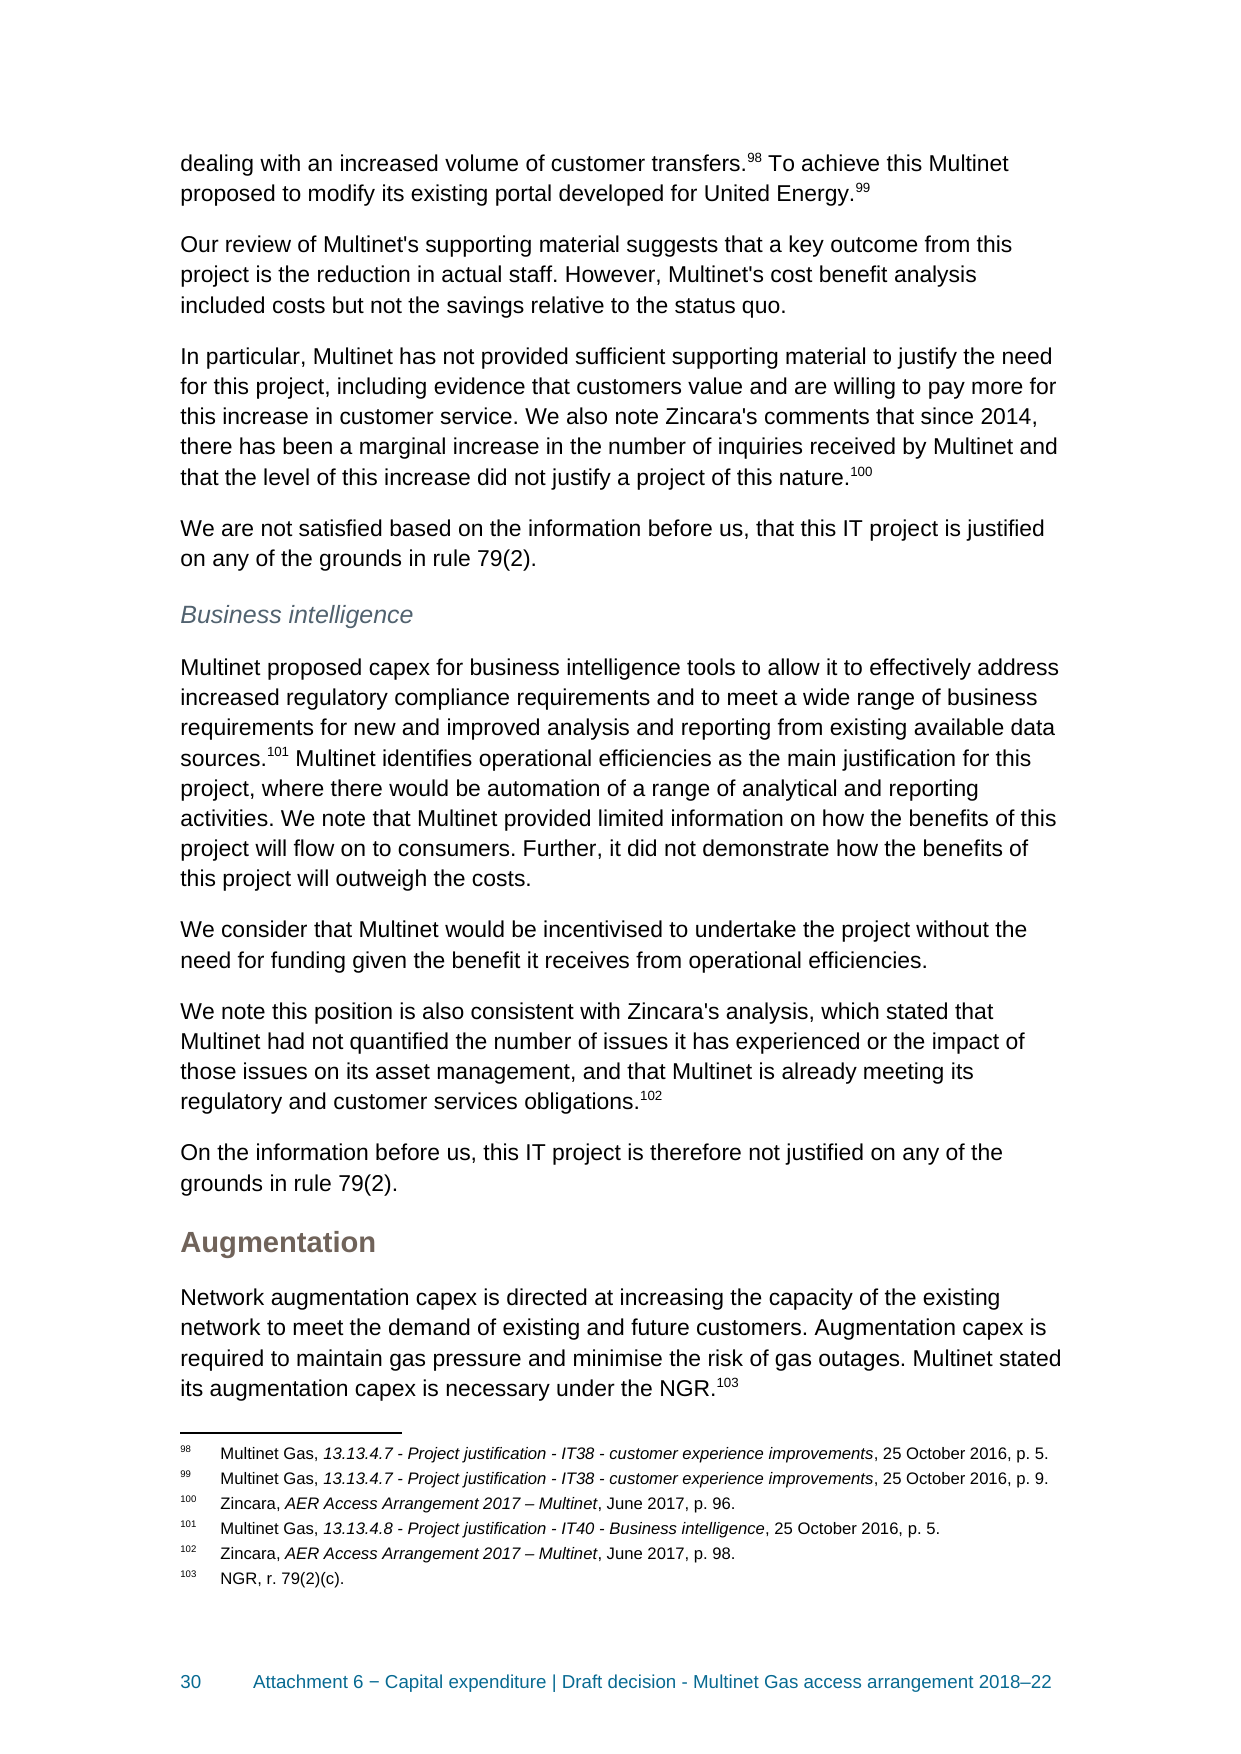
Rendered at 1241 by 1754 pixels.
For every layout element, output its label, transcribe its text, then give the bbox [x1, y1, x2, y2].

text We note this position is also consistent with Zincara's analysis, which stated that Multinet had not quantified the number of issues it has experienced or the impact of those issues on its asset management, and that Multinet is already meeting its regulatory and customer services obligations. [180, 998, 1063, 1114]
subtitle Business intelligence [180, 600, 1063, 629]
picture [666, 1678, 670, 1688]
text Our review of Multinet's supporting material suggests that a key outcome from this project is the reduction in actual staff. However, Multinet's cost benefit analysis included costs but not the savings relative to the status quo. [180, 231, 1063, 318]
picture [733, 1678, 737, 1688]
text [180, 150, 1063, 207]
picture [958, 1678, 962, 1688]
picture [296, 1674, 300, 1688]
text On the information before us, this IT project is therefore not justified on any of the grounds in rule 79(2). [180, 1139, 1063, 1196]
text We consider that Multinet would be incentivised to undertake the project without the need for funding given the benefit it receives from operational efficiencies. [180, 916, 1063, 973]
text In particular, Multinet has not provided sufficient supporting material to justify the need for this project, including evidence that customers value and are willing to pay more for this increase in customer service. We also note Zincara's comments that since 2014, there has been a marginal increase in the number of inquiries received by Multinet and that the level of this increase did not justify a project of this nature. [180, 343, 1063, 490]
picture [269, 1678, 273, 1688]
text We are not satisfied based on the information before us, that this IT project is justified on any of the grounds in rule 79(2). [180, 514, 1063, 571]
text Multinet proposed capex for business intelligence tools to allow it to effectively address increased regulatory compliance requirements and to meet a wide range of business requirements for new and improved analysis and reporting from existing available data sources. Multinet identifies operational efficiencies as the main justification for this project, where there would be automation of a range of analytical and reporting activities. We note that Multinet provided limited information on how the benefits of this project will flow on to consumers. Further, it did not demonstrate how the benefits of this project will outweigh the costs. [180, 654, 1063, 892]
text Network augmentation capex is directed at increasing the capacity of the existing network to meet the demand of existing and future customers. Augmentation capex is required to maintain gas pressure and minimise the risk of gas outages. Multinet stated its augmentation capex is necessary under the NGR. [180, 1284, 1063, 1401]
subtitle Augmentation [180, 1225, 1063, 1258]
